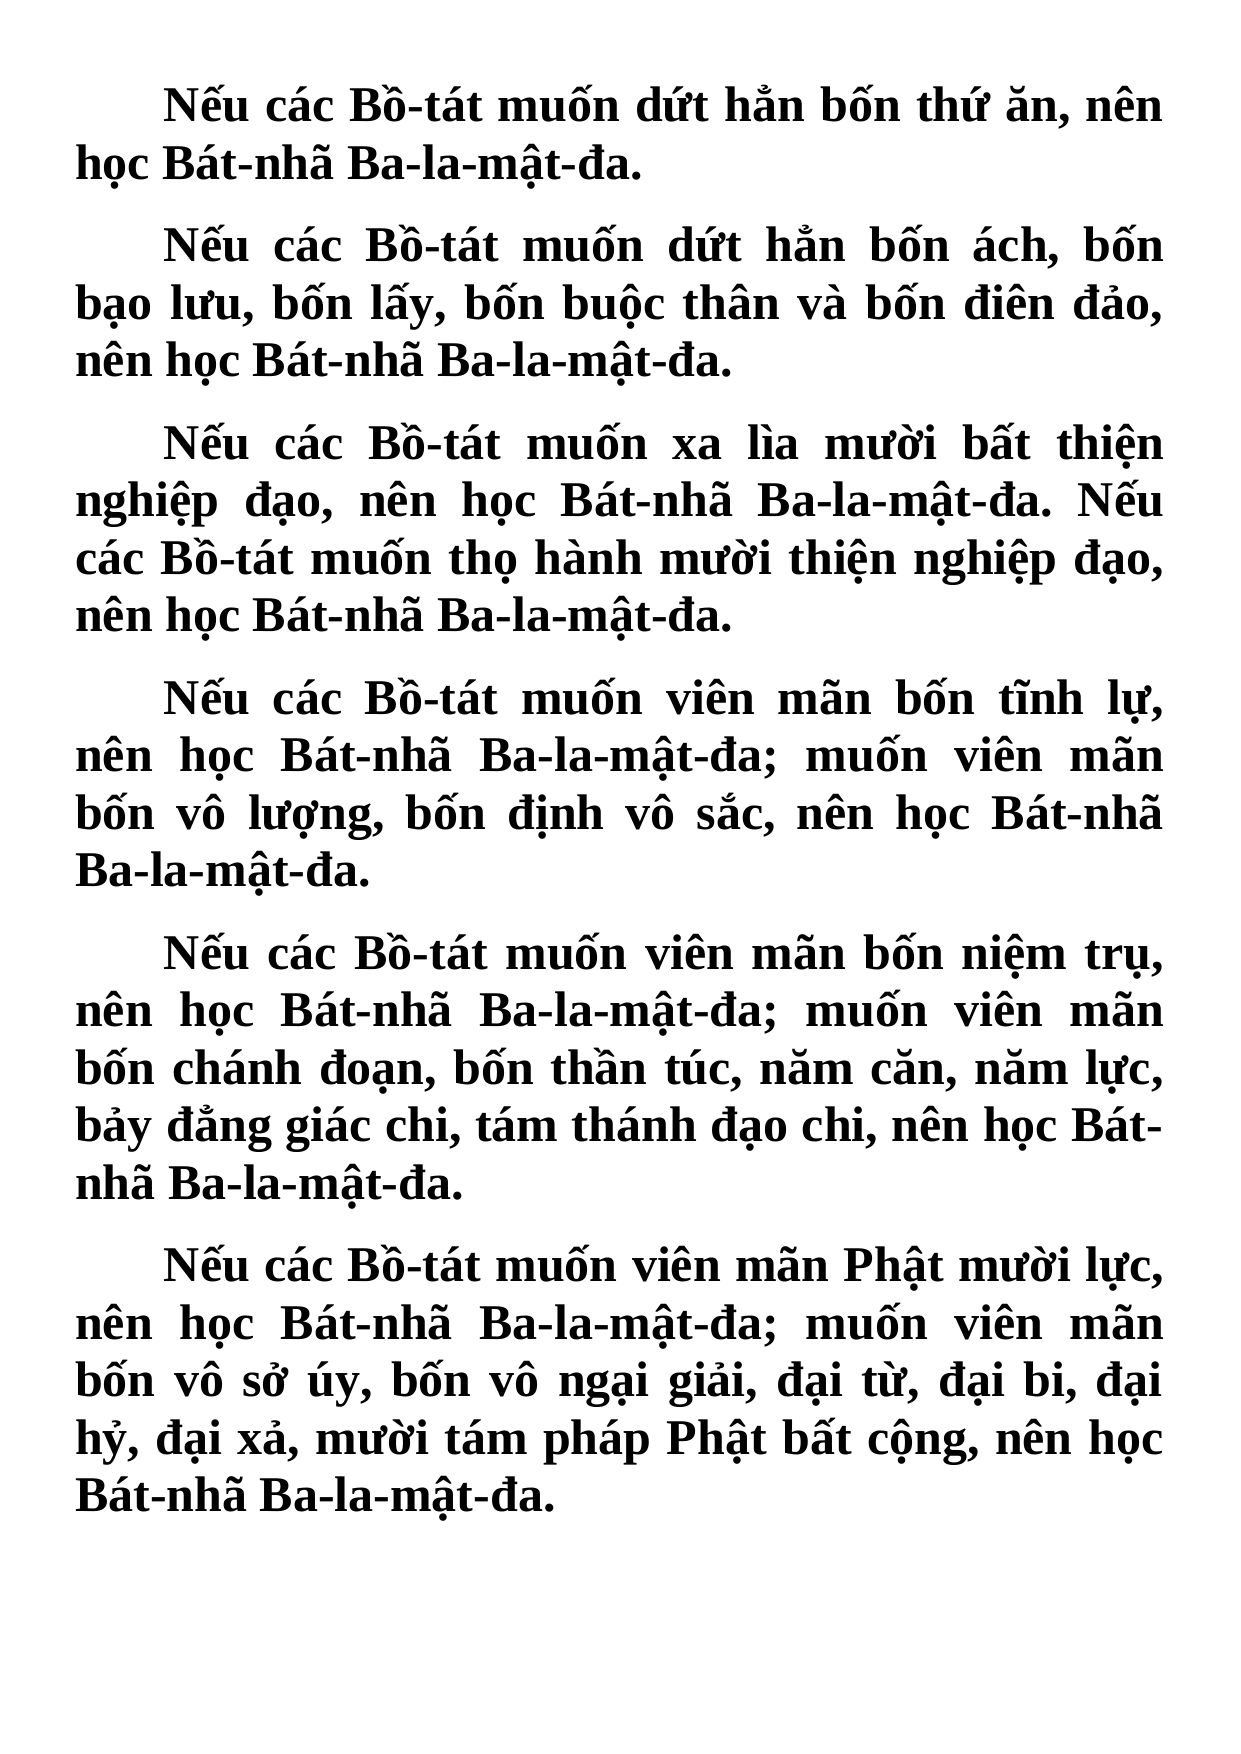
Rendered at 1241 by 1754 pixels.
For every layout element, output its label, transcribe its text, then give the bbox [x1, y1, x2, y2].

text Nếu các Bồ-tát muốn viên mãn bốn niệm trụ, nên học Bát-nhã Ba-la-mật-đa; muốn viên mãn bốn chánh đoạn, bốn thần túc, năm căn, năm lực, bảy đẳng giác chi, tám thánh đạo chi, nên học Bát-nhã Ba-la-mật-đa. [75, 922, 1165, 1210]
text Nếu các Bồ-tát muốn viên mãn Phật mười lực, nên học Bát-nhã Ba-la-mật-đa; muốn viên mãn bốn vô sở úy, bốn vô ngại giải, đại từ, đại bi, đại hỷ, đại xả, mười tám pháp Phật bất cộng, nên học Bát-nhã Ba-la-mật-đa. [75, 1235, 1165, 1522]
text Nếu các Bồ-tát muốn xa lìa mười bất thiện nghiệp đạo, nên học Bát-nhã Ba-la-mật-đa. Nếu các Bồ-tát muốn thọ hành mười thiện nghiệp đạo, nên học Bát-nhã Ba-la-mật-đa. [75, 412, 1165, 642]
text Nếu các Bồ-tát muốn dứt hẳn bốn thứ ăn, nên học Bát-nhã Ba-la-mật-đa. [75, 75, 1165, 190]
text Nếu các Bồ-tát muốn viên mãn bốn tĩnh lự, nên học Bát-nhã Ba-la-mật-đa; muốn viên mãn bốn vô lượng, bốn định vô sắc, nên học Bát-nhã Ba-la-mật-đa. [75, 667, 1165, 897]
text Nếu các Bồ-tát muốn dứt hẳn bốn ách, bốn bạo lưu, bốn lấy, bốn buộc thân và bốn điên đảo, nên học Bát-nhã Ba-la-mật-đa. [75, 215, 1165, 387]
